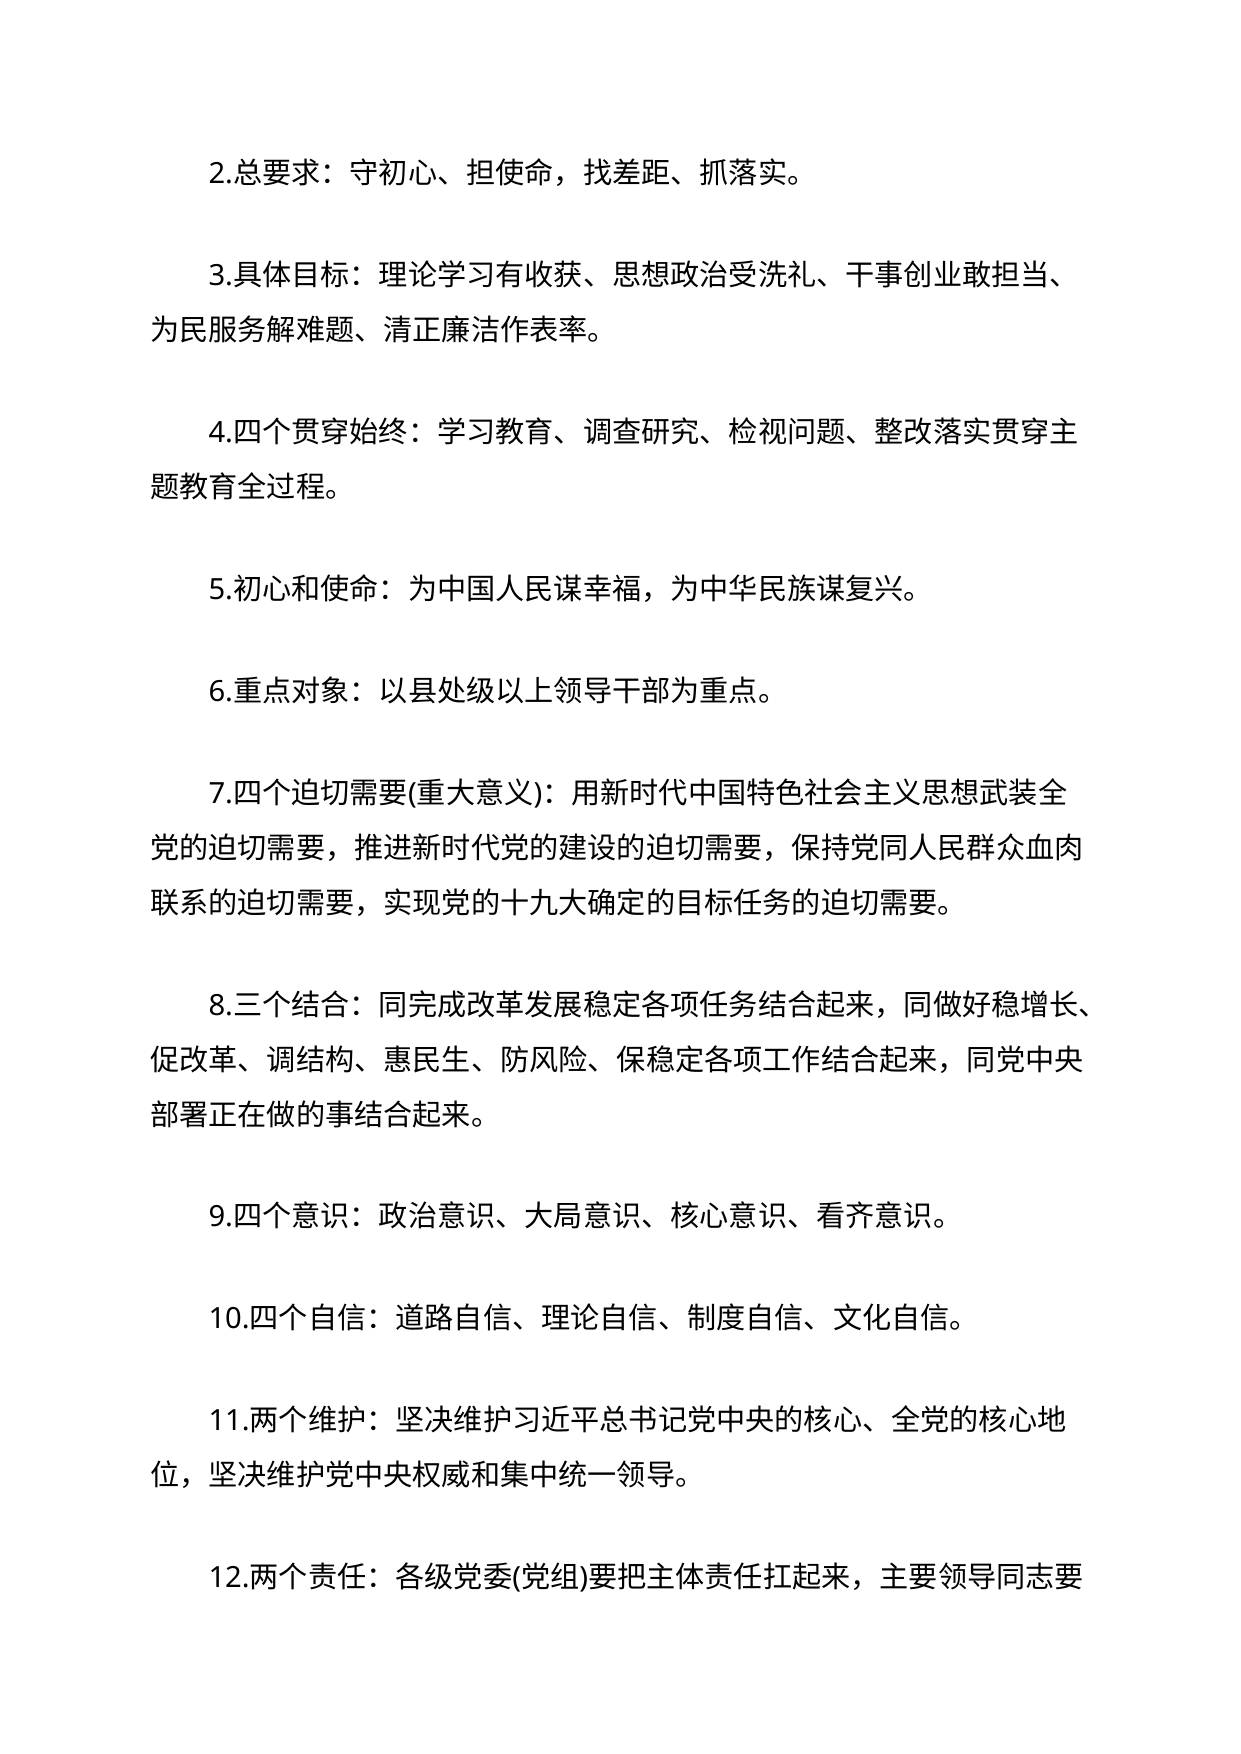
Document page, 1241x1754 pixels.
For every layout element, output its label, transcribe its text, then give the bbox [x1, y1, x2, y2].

text 5.初心和使命：为中国人民谋幸福，为中华民族谋复兴。 [150, 566, 1090, 608]
text 3.具体目标：理论学习有收获、思想政治受洗礼、干事创业敢担当、为民服务解难题、清正廉洁作表率。 [150, 252, 1090, 349]
text 7.四个迫切需要(重大意义)：用新时代中国特色社会主义思想武装全党的迫切需要，推进新时代党的建设的迫切需要，保持党同人民群众血肉联系的迫切需要，实现党的十九大确定的目标任务的迫切需要。 [150, 769, 1090, 922]
text 4.四个贯穿始终：学习教育、调查研究、检视问题、整改落实贯穿主题教育全过程。 [150, 409, 1090, 506]
text 2.总要求：守初心、担使命，找差距、抓落实。 [150, 150, 1090, 192]
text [150, 1553, 1090, 1596]
text 8.三个结合：同完成改革发展稳定各项任务结合起来，同做好稳增长、促改革、调结构、惠民生、防风险、保稳定各项工作结合起来，同党中央部署正在做的事结合起来。 [150, 981, 1090, 1133]
text 6.重点对象：以县处级以上领导干部为重点。 [150, 667, 1090, 710]
text 11.两个维护：坚决维护习近平总书记党中央的核心、全党的核心地位，坚决维护党中央权威和集中统一领导。 [150, 1397, 1090, 1494]
text 9.四个意识：政治意识、大局意识、核心意识、看齐意识。 [150, 1193, 1090, 1235]
text 10.四个自信：道路自信、理论自信、制度自信、文化自信。 [150, 1295, 1090, 1337]
